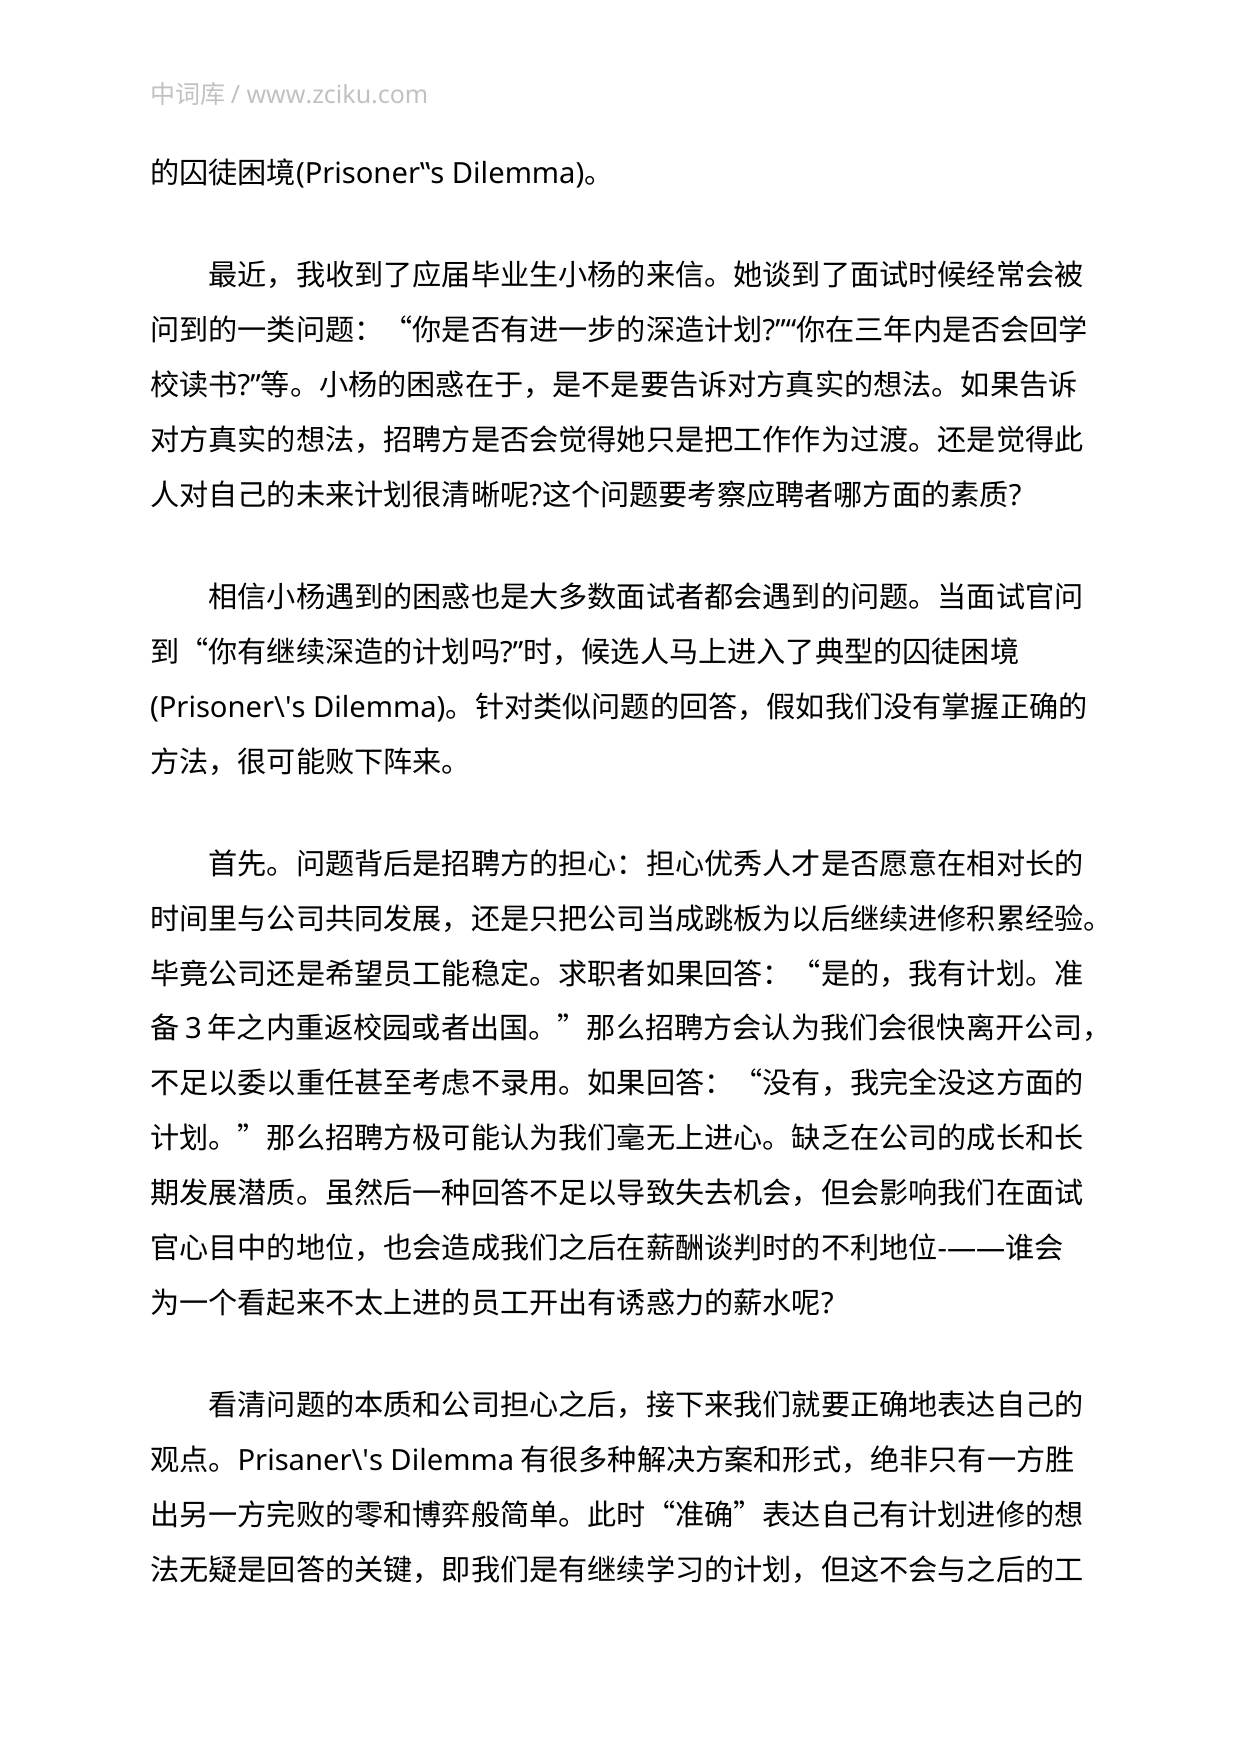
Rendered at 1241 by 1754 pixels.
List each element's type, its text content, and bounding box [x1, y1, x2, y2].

text 最近，我收到了应届毕业生小杨的来信。她谈到了面试时候经常会被问到的一类问题：“你是否有进一步的深造计划?”“你在三年内是否会回学校读书?”等。小杨的困惑在于，是不是要告诉对方真实的想法。如果告诉对方真实的想法，招聘方是否会觉得她只是把工作作为过渡。还是觉得此人对自己的未来计划很清晰呢?这个问题要考察应聘者哪方面的素质? [150, 252, 1090, 514]
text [150, 1382, 1090, 1589]
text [150, 150, 1090, 192]
text 首先。问题背后是招聘方的担心：担心优秀人才是否愿意在相对长的时间里与公司共同发展，还是只把公司当成跳板为以后继续进修积累经验。毕竟公司还是希望员工能稳定。求职者如果回答：“是的，我有计划。准备3年之内重返校园或者出国。”那么招聘方会认为我们会很快离开公司，不足以委以重任甚至考虑不录用。如果回答：“没有，我完全没这方面的计划。”那么招聘方极可能认为我们毫无上进心。缺乏在公司的成长和长期发展潜质。虽然后一种回答不足以导致失去机会，但会影响我们在面试官心目中的地位，也会造成我们之后在薪酬谈判时的不利地位-——谁会为一个看起来不太上进的员工开出有诱惑力的薪水呢? [150, 840, 1090, 1322]
text 相信小杨遇到的困惑也是大多数面试者都会遇到的问题。当面试官问到“你有继续深造的计划吗?”时，候选人马上进入了典型的囚徒困境(Prisoner\'s Dilemma)。针对类似问题的回答，假如我们没有掌握正确的方法，很可能败下阵来。 [150, 574, 1090, 781]
